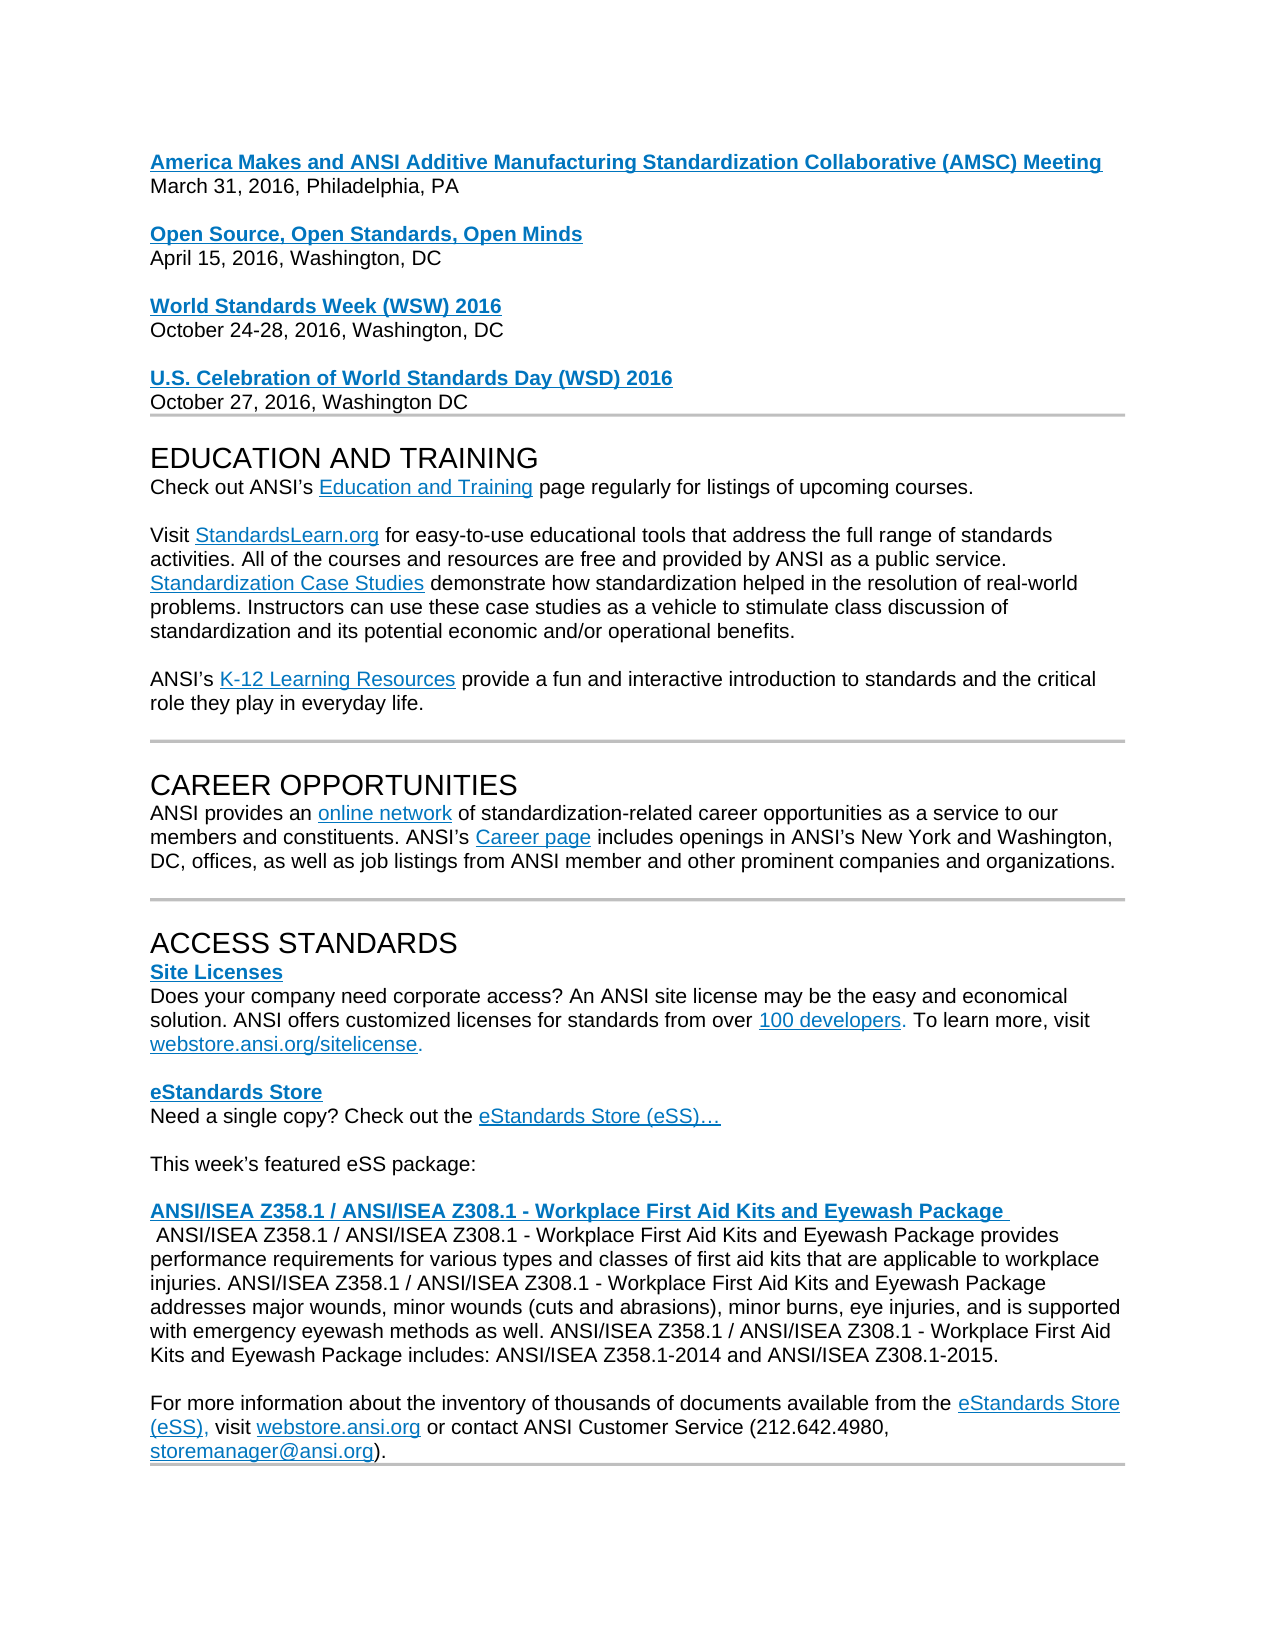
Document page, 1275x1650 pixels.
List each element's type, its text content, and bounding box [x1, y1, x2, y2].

text Site Licenses Does your company need corporate access? An ANSI site license may be the easy and economical solution. ANSI offers customized licenses for standards from over 100 developers. To learn more, visit webstore.ansi.org/sitelicense. [150, 960, 1125, 1056]
text ANSI’s K-12 Learning Resources provide a fun and interactive introduction to standards and the critical role they play in everyday life. [150, 667, 1125, 715]
text ANSI/ISEA Z358.1 / ANSI/ISEA Z308.1 - Workplace First Aid Kits and Eyewash Package provides performance requirements for various types and classes of first aid kits that are applicable to workplace injuries. ANSI/ISEA Z358.1 / ANSI/ISEA Z308.1 - Workplace First Aid Kits and Eyewash Package addresses major wounds, minor wounds (cuts and abrasions), minor burns, eye injuries, and is supported with emergency eyewash methods as well. ANSI/ISEA Z358.1 / ANSI/ISEA Z308.1 - Workplace First Aid Kits and Eyewash Package includes: ANSI/ISEA Z358.1-2014 and ANSI/ISEA Z308.1-2015. [150, 1223, 1125, 1367]
text CAREER OPPORTUNITIES [150, 768, 1125, 801]
text October 24-28, 2016, Washington, DC [150, 318, 1125, 342]
text U.S. Celebration of World Standards Day (WSD) 2016 [150, 366, 1125, 389]
text America Makes and ANSI Additive Manufacturing Standardization Collaborative (AMSC) Meeting [150, 150, 1125, 174]
text October 27, 2016, Washington DC [150, 389, 1125, 413]
text For more information about the inventory of thousands of documents available from the eStandards Store (eSS), visit webstore.ansi.org or contact ANSI Customer Service (212.642.4980, storemanager@ansi.org). [150, 1391, 1125, 1462]
text eStandards Store Need a single copy? Check out the eStandards Store (eSS)… [150, 1079, 1125, 1127]
text EDUCATION AND TRAINING [150, 442, 1125, 475]
text Open Source, Open Standards, Open Minds [150, 222, 1125, 246]
text ANSI/ISEA Z358.1 / ANSI/ISEA Z308.1 - Workplace First Aid Kits and Eyewash Package [150, 1199, 1125, 1223]
text ANSI provides an online network of standardization-related career opportunities as a service to our members and constituents. ANSI’s Career page includes openings in ANSI’s New York and Washington, DC, offices, as well as job listings from ANSI member and other prominent companies and organizations. [150, 801, 1125, 873]
text March 31, 2016, Philadelphia, PA [150, 174, 1125, 198]
text World Standards Week (WSW) 2016 [150, 294, 1125, 318]
text Visit StandardsLearn.org for easy-to-use educational tools that address the full range of standards activities. All of the courses and resources are free and provided by ANSI as a public service. [150, 523, 1125, 571]
text April 15, 2016, Washington, DC [150, 246, 1125, 270]
text Check out ANSI’s Education and Training page regularly for listings of upcoming courses. [150, 475, 1125, 499]
text This week’s featured eSS package: [150, 1151, 1125, 1175]
text ACCESS STANDARDS [150, 926, 1125, 960]
text Standardization Case Studies demonstrate how standardization helped in the resolution of real-world problems. Instructors can use these case studies as a vehicle to stimulate class discussion of standardization and its potential economic and/or operational benefits. [150, 571, 1125, 643]
